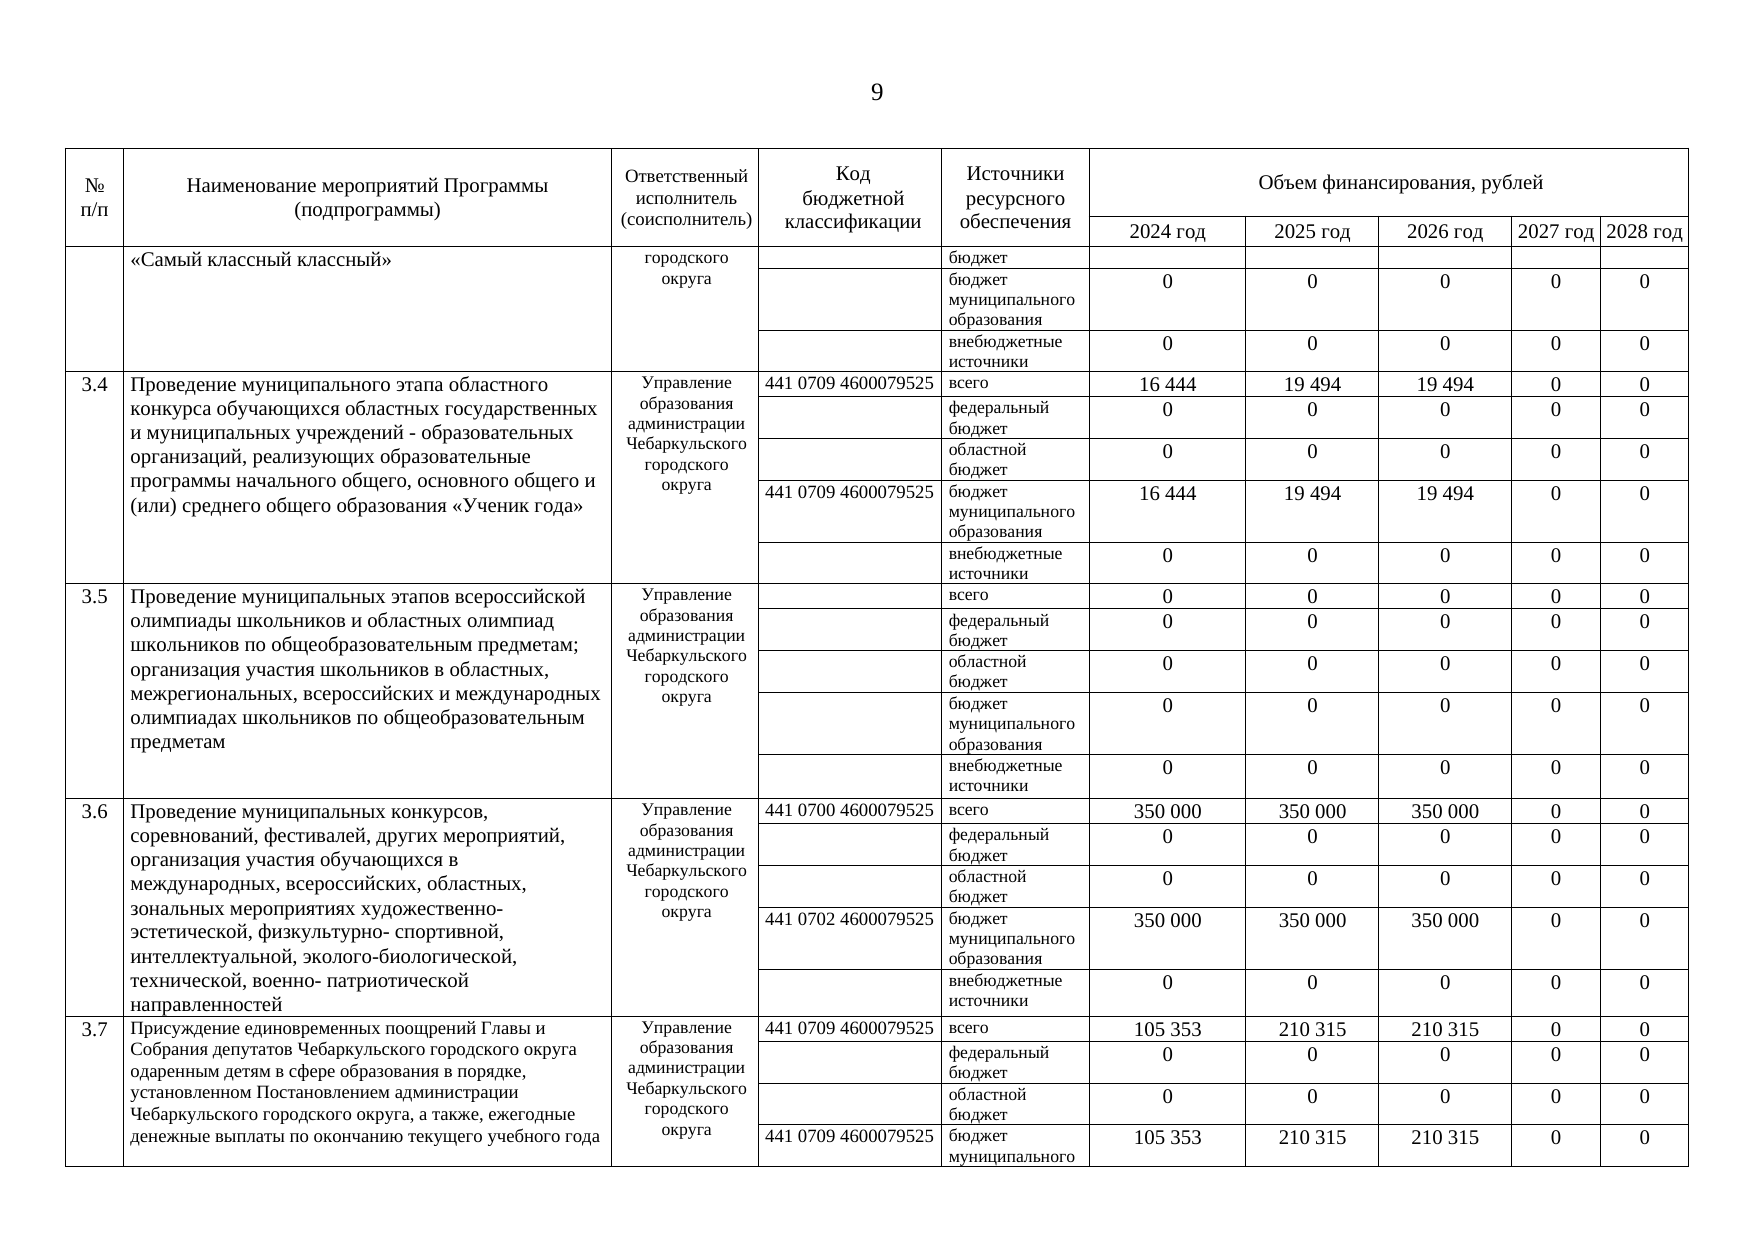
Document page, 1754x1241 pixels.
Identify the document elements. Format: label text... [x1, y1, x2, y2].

table_header Код бюджетной классификации [759, 149, 941, 246]
table_cell 3.6 [66, 799, 123, 1016]
table_cell 105 353 [1090, 1017, 1245, 1041]
table_cell 210 315 [1246, 1125, 1378, 1166]
table_cell 0 [1601, 824, 1688, 865]
table_cell всего [942, 372, 1089, 396]
table_cell [759, 866, 941, 907]
table_cell 0 [1601, 331, 1688, 371]
table_cell областной бюджет [942, 1084, 1089, 1124]
table_cell 0 [1379, 584, 1511, 608]
table_cell внебюджетные источники [942, 331, 1089, 371]
table_cell федеральный бюджет [942, 824, 1089, 865]
table_cell 16 444 [1090, 372, 1245, 396]
table_cell 16 444 [1090, 481, 1245, 542]
table_cell 2024 год [1090, 217, 1245, 246]
table_cell бюджет муниципального образования [942, 908, 1089, 968]
table_cell 0 [1601, 1042, 1688, 1082]
table_cell 0 [1379, 1042, 1511, 1082]
table_cell 0 [1379, 693, 1511, 754]
table_cell 0 [1090, 247, 1245, 267]
table_cell 0 [1246, 651, 1378, 692]
table_cell 0 [1246, 1042, 1378, 1082]
table_cell 0 [1512, 481, 1600, 542]
table_cell 0 [1246, 609, 1378, 650]
table_cell 0 [1601, 584, 1688, 608]
table_cell 0 [1601, 1125, 1688, 1166]
table_cell 0 [1246, 331, 1378, 371]
table_cell 0 [1601, 970, 1688, 1016]
table_cell 0 [1601, 755, 1688, 798]
table_cell [759, 1084, 941, 1124]
table_cell областной бюджет [942, 247, 1089, 267]
table_cell 0 [1090, 269, 1245, 329]
table_cell 0 [1246, 439, 1378, 479]
table_cell [759, 543, 941, 583]
table_cell 441 0702 4600079525 [759, 908, 941, 968]
table_cell 0 [1379, 439, 1511, 479]
table_cell [759, 1042, 941, 1082]
table_cell бюджет муниципального образования [942, 1125, 1089, 1166]
table_cell 0 [1512, 439, 1600, 479]
table_cell 0 [1512, 609, 1600, 650]
table_cell 350 000 [1379, 908, 1511, 968]
table_cell 350 000 [1246, 799, 1378, 823]
table_cell 0 [1601, 397, 1688, 438]
table_cell бюджет муниципального образования [942, 693, 1089, 754]
table_cell 3.4 [66, 372, 123, 583]
table_cell федеральный бюджет [942, 1042, 1089, 1082]
table_cell 350 000 [1090, 908, 1245, 968]
table_cell 0 [1512, 799, 1600, 823]
table_cell федеральный бюджет [942, 397, 1089, 438]
table_cell 0 [1601, 609, 1688, 650]
table_cell 350 000 [1246, 908, 1378, 968]
table_cell 0 [1601, 908, 1688, 968]
table_cell 0 [1601, 543, 1688, 583]
table_cell 0 [1246, 866, 1378, 907]
table_cell Проведение муниципального этапа областного конкурса обучающихся областных государственных и муниципальных учреждений - образовательных организаций, реализующих образовательные программы начального общего, основного общего и (или) среднего общего образования «Ученик года» [124, 372, 611, 583]
table_cell [759, 824, 941, 865]
table_cell 0 [1379, 543, 1511, 583]
table_cell [759, 651, 941, 692]
table_cell 0 [1090, 609, 1245, 650]
table_cell 0 [1379, 824, 1511, 865]
table_cell 0 [1512, 866, 1600, 907]
table_cell [759, 247, 941, 267]
table_cell 0 [1379, 247, 1511, 267]
table_cell 0 [1512, 1042, 1600, 1082]
table_cell 0 [1090, 331, 1245, 371]
table_cell областной бюджет [942, 439, 1089, 479]
table_cell 0 [1246, 693, 1378, 754]
table_cell [759, 609, 941, 650]
table_cell 0 [1379, 397, 1511, 438]
table_cell 0 [1512, 397, 1600, 438]
table_cell Проведение муниципальных конкурсов, соревнований, фестивалей, других мероприятий, организация участия обучающихся в международных, всероссийских, областных, зональных мероприятиях художественно- эстетической, физкультурно- спортивной, интеллектуальной, эколого-биологической, технической, военно- патриотической направленностей [124, 799, 611, 1016]
table_cell 0 [1601, 247, 1688, 267]
table_cell [759, 584, 941, 608]
table_cell 0 [1090, 1084, 1245, 1124]
table_cell всего [942, 584, 1089, 608]
table_cell 0 [1090, 651, 1245, 692]
table_cell 105 353 [1090, 1125, 1245, 1166]
table_cell 0 [1246, 397, 1378, 438]
table_cell 0 [1090, 824, 1245, 865]
table_cell Проведение муниципальных этапов всероссийской олимпиады школьников и областных олимпиад школьников по общеобразовательным предметам; организация участия школьников в областных, межрегиональных, всероссийских и международных олимпиадах школьников по общеобразовательным предметам [124, 584, 611, 798]
table_cell 0 [1379, 331, 1511, 371]
table_cell всего [942, 799, 1089, 823]
table_cell 0 [1090, 693, 1245, 754]
table_cell 19 494 [1246, 481, 1378, 542]
table_cell 0 [1601, 1017, 1688, 1041]
table_cell внебюджетные источники [942, 755, 1089, 798]
table_cell Управление образования администрации Чебаркульского городского округа [612, 799, 758, 1016]
table_cell 0 [1090, 866, 1245, 907]
table_cell 0 [1512, 970, 1600, 1016]
table_header № п/п [66, 149, 123, 246]
table_cell [759, 755, 941, 798]
table_cell бюджет муниципального образования [942, 269, 1089, 329]
table_cell 0 [1601, 866, 1688, 907]
table_cell 0 [1601, 439, 1688, 479]
table_cell 0 [1512, 824, 1600, 865]
table_cell областной бюджет [942, 866, 1089, 907]
table_cell 0 [1090, 584, 1245, 608]
table_cell 0 [1512, 755, 1600, 798]
table_cell 0 [1090, 397, 1245, 438]
table_cell Управление образования администрации Чебаркульского городского округа [612, 584, 758, 798]
table_cell 0 [1601, 693, 1688, 754]
table_cell всего [942, 1017, 1089, 1041]
table_cell 0 [1512, 372, 1600, 396]
table_cell 0 [1246, 1084, 1378, 1124]
table_cell 441 0700 4600079525 [759, 799, 941, 823]
table_cell 2026 год [1379, 217, 1511, 246]
table_cell 0 [1512, 269, 1600, 329]
table_cell Присуждение единовременных поощрений Главы и Собрания депутатов Чебаркульского городского округа одаренным детям в сфере образования в порядке, установленном Постановлением администрации Чебаркульского городского округа, а также, ежегодные денежные выплаты по окончанию текущего учебного года обучающимся по целевому обучению образовательных программ высшего образования по педагогическим специальностям [124, 1017, 611, 1166]
table_cell 0 [1379, 970, 1511, 1016]
table_cell 0 [1601, 481, 1688, 542]
table_cell бюджет муниципального образования [942, 481, 1089, 542]
table_cell 0 [1379, 651, 1511, 692]
table_cell 0 [1601, 799, 1688, 823]
table_cell [759, 269, 941, 329]
table_cell 0 [1090, 755, 1245, 798]
table_cell [759, 439, 941, 479]
table_cell 0 [1601, 651, 1688, 692]
table_cell 0 [1601, 269, 1688, 329]
table_header Наименование мероприятий Программы (подпрограммы) [124, 149, 611, 246]
table_cell 0 [1512, 543, 1600, 583]
table_cell 0 [1246, 543, 1378, 583]
table_cell 19 494 [1379, 372, 1511, 396]
table_cell 0 [1512, 651, 1600, 692]
table_cell 19 494 [1246, 372, 1378, 396]
table_cell [759, 693, 941, 754]
table_cell 0 [1246, 970, 1378, 1016]
table_cell 0 [1379, 1084, 1511, 1124]
table_cell 0 [1246, 269, 1378, 329]
table_cell 2027 год [1512, 217, 1600, 246]
table_cell Управление образования администрации Чебаркульского городского округа [612, 1017, 758, 1166]
table_cell 19 494 [1379, 481, 1511, 542]
table_cell 441 0709 4600079525 [759, 1017, 941, 1041]
table_cell 0 [1512, 331, 1600, 371]
table_cell 0 [1090, 1042, 1245, 1082]
table_cell 0 [1246, 755, 1378, 798]
table_header Источники ресурсного обеспечения [942, 149, 1089, 246]
table_cell 0 [1379, 269, 1511, 329]
table_cell 441 0709 4600079525 [759, 1125, 941, 1166]
table_cell 0 [1601, 1084, 1688, 1124]
table_cell 0 [1090, 439, 1245, 479]
table_cell 0 [1512, 584, 1600, 608]
table_cell 350 000 [1379, 799, 1511, 823]
table_header Ответственный исполнитель (соисполнитель) [612, 149, 758, 246]
table_cell 441 0709 4600079525 [759, 481, 941, 542]
table_cell [759, 970, 941, 1016]
table_cell 0 [1512, 908, 1600, 968]
table_cell областной бюджет [942, 651, 1089, 692]
table_cell [759, 331, 941, 371]
table_cell 3.5 [66, 584, 123, 798]
table_cell 3.7 [66, 1017, 123, 1166]
table_cell 0 [1246, 824, 1378, 865]
table_cell 350 000 [1090, 799, 1245, 823]
table_cell 0 [1090, 543, 1245, 583]
table_cell 0 [1601, 372, 1688, 396]
table_cell 2025 год [1246, 217, 1378, 246]
table_cell 0 [1379, 609, 1511, 650]
table_cell 0 [1512, 1084, 1600, 1124]
table_cell внебюджетные источники [942, 543, 1089, 583]
table_cell 0 [1512, 247, 1600, 267]
table_cell 0 [1246, 247, 1378, 267]
table_cell 0 [1246, 584, 1378, 608]
table_cell 0 [1379, 866, 1511, 907]
table_cell 210 315 [1379, 1125, 1511, 1166]
table_cell внебюджетные источники [942, 970, 1089, 1016]
table_cell 0 [1512, 1125, 1600, 1166]
table_cell 210 315 [1246, 1017, 1378, 1041]
table_cell 210 315 [1379, 1017, 1511, 1041]
table_cell 0 [1512, 693, 1600, 754]
table_cell 441 0709 4600079525 [759, 372, 941, 396]
table_cell [759, 397, 941, 438]
table_cell 0 [1512, 1017, 1600, 1041]
table_cell Управление образования администрации Чебаркульского городского округа [612, 372, 758, 583]
table_header Объем финансирования, рублей [1090, 149, 1688, 216]
table_cell 0 [1090, 970, 1245, 1016]
table_cell федеральный бюджет [942, 609, 1089, 650]
table_cell 0 [1379, 755, 1511, 798]
table_cell 2028 год [1601, 217, 1688, 246]
